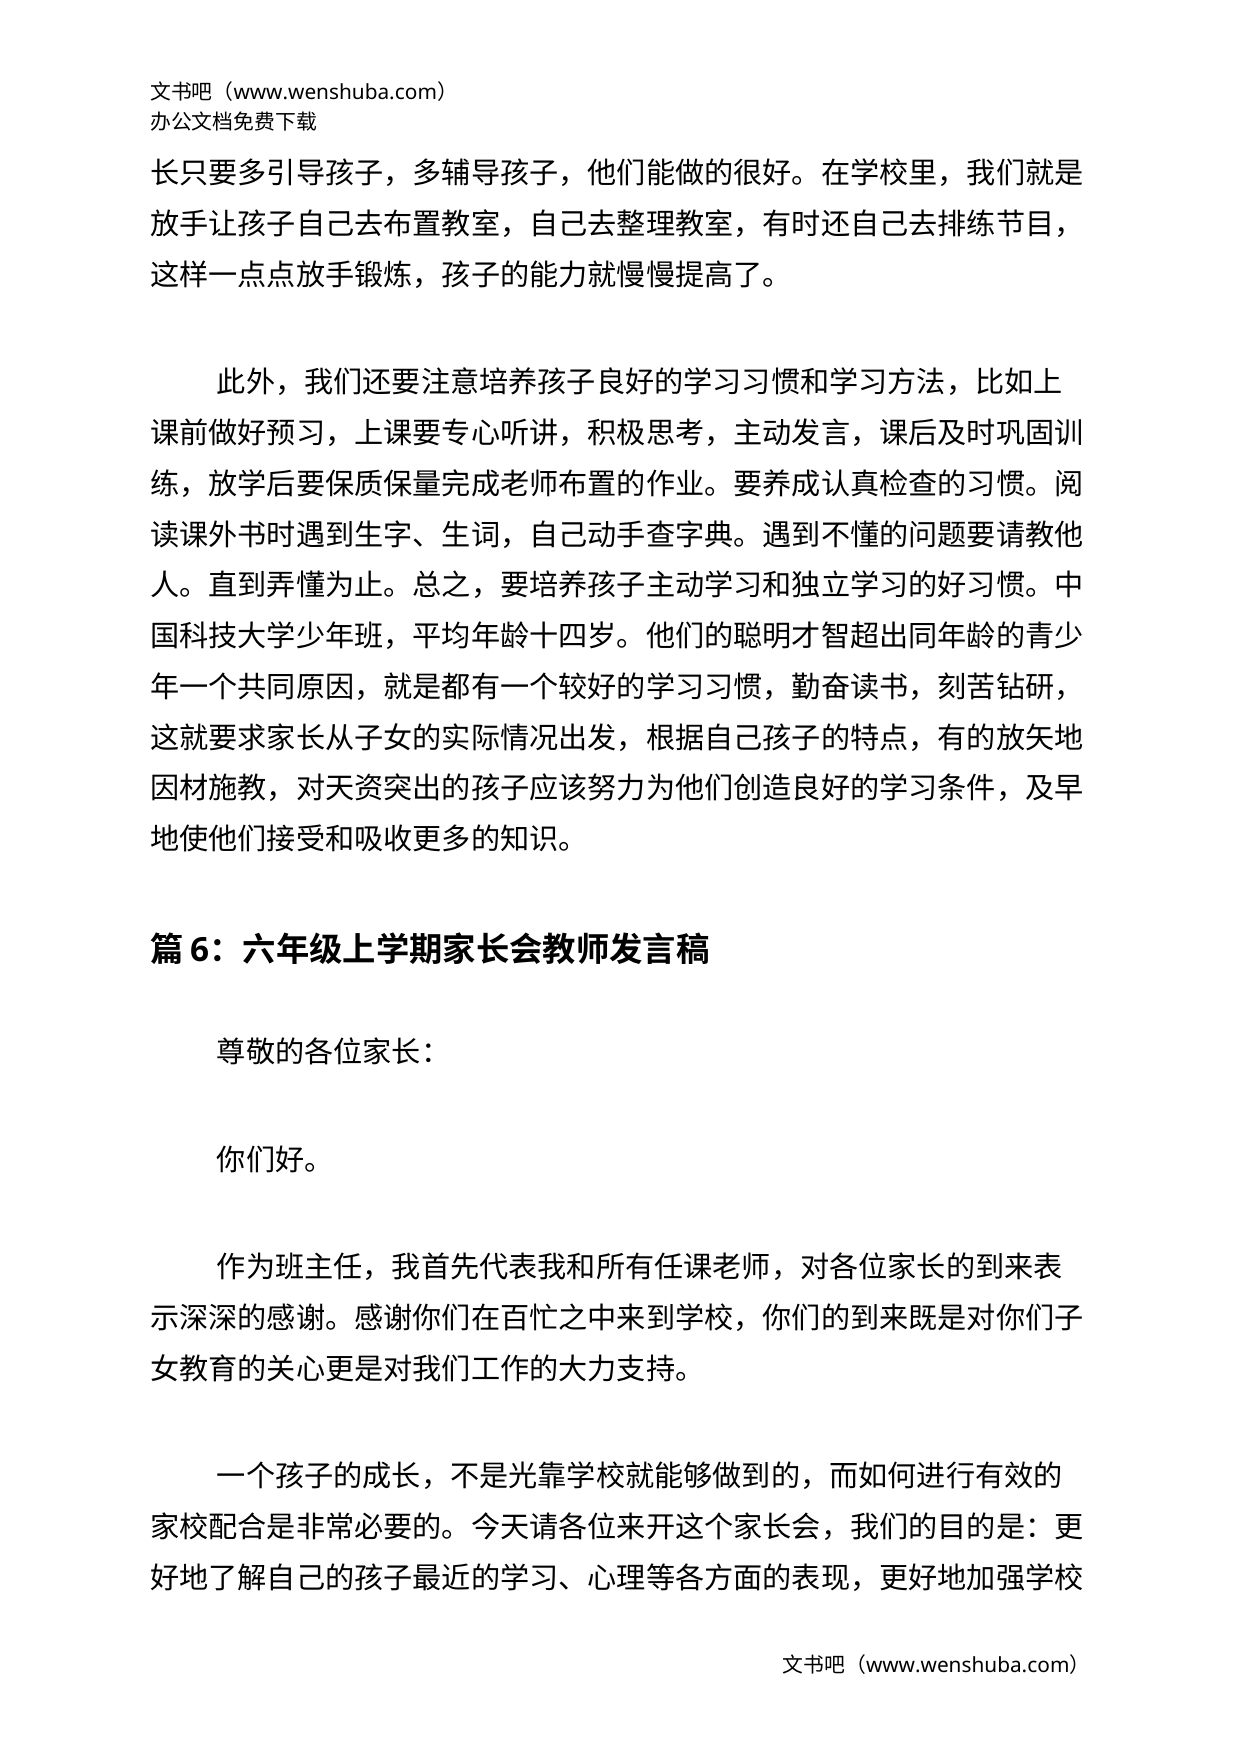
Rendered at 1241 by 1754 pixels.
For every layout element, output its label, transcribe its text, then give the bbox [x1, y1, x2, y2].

text 作为班主任，我首先代表我和所有任课老师，对各位家长的到来表示深深的感谢。感谢你们在百忙之中来到学校，你们的到来既是对你们子女教育的关心更是对我们工作的大力支持。 [150, 1244, 1090, 1387]
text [150, 1453, 1090, 1597]
text 尊敬的各位家长： [150, 1028, 1090, 1071]
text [150, 150, 1090, 294]
text 此外，我们还要注意培养孩子良好的学习习惯和学习方法，比如上课前做好预习，上课要专心听讲，积极思考，主动发言，课后及时巩固训练，放学后要保质保量完成老师布置的作业。要养成认真检查的习惯。阅读课外书时遇到生字、生词，自己动手查字典。遇到不懂的问题要请教他人。直到弄懂为止。总之，要培养孩子主动学习和独立学习的好习惯。中国科技大学少年班，平均年龄十四岁。他们的聪明才智超出同年龄的青少年一个共同原因，就是都有一个较好的学习习惯，勤奋读书，刻苦钻研，这就要求家长从子女的实际情况出发，根据自己孩子的特点，有的放矢地因材施教，对天资突出的孩子应该努力为他们创造良好的学习条件，及早地使他们接受和吸收更多的知识。 [150, 359, 1090, 858]
text 篇6：六年级上学期家长会教师发言稿 [150, 923, 1090, 972]
text 你们好。 [150, 1136, 1090, 1178]
